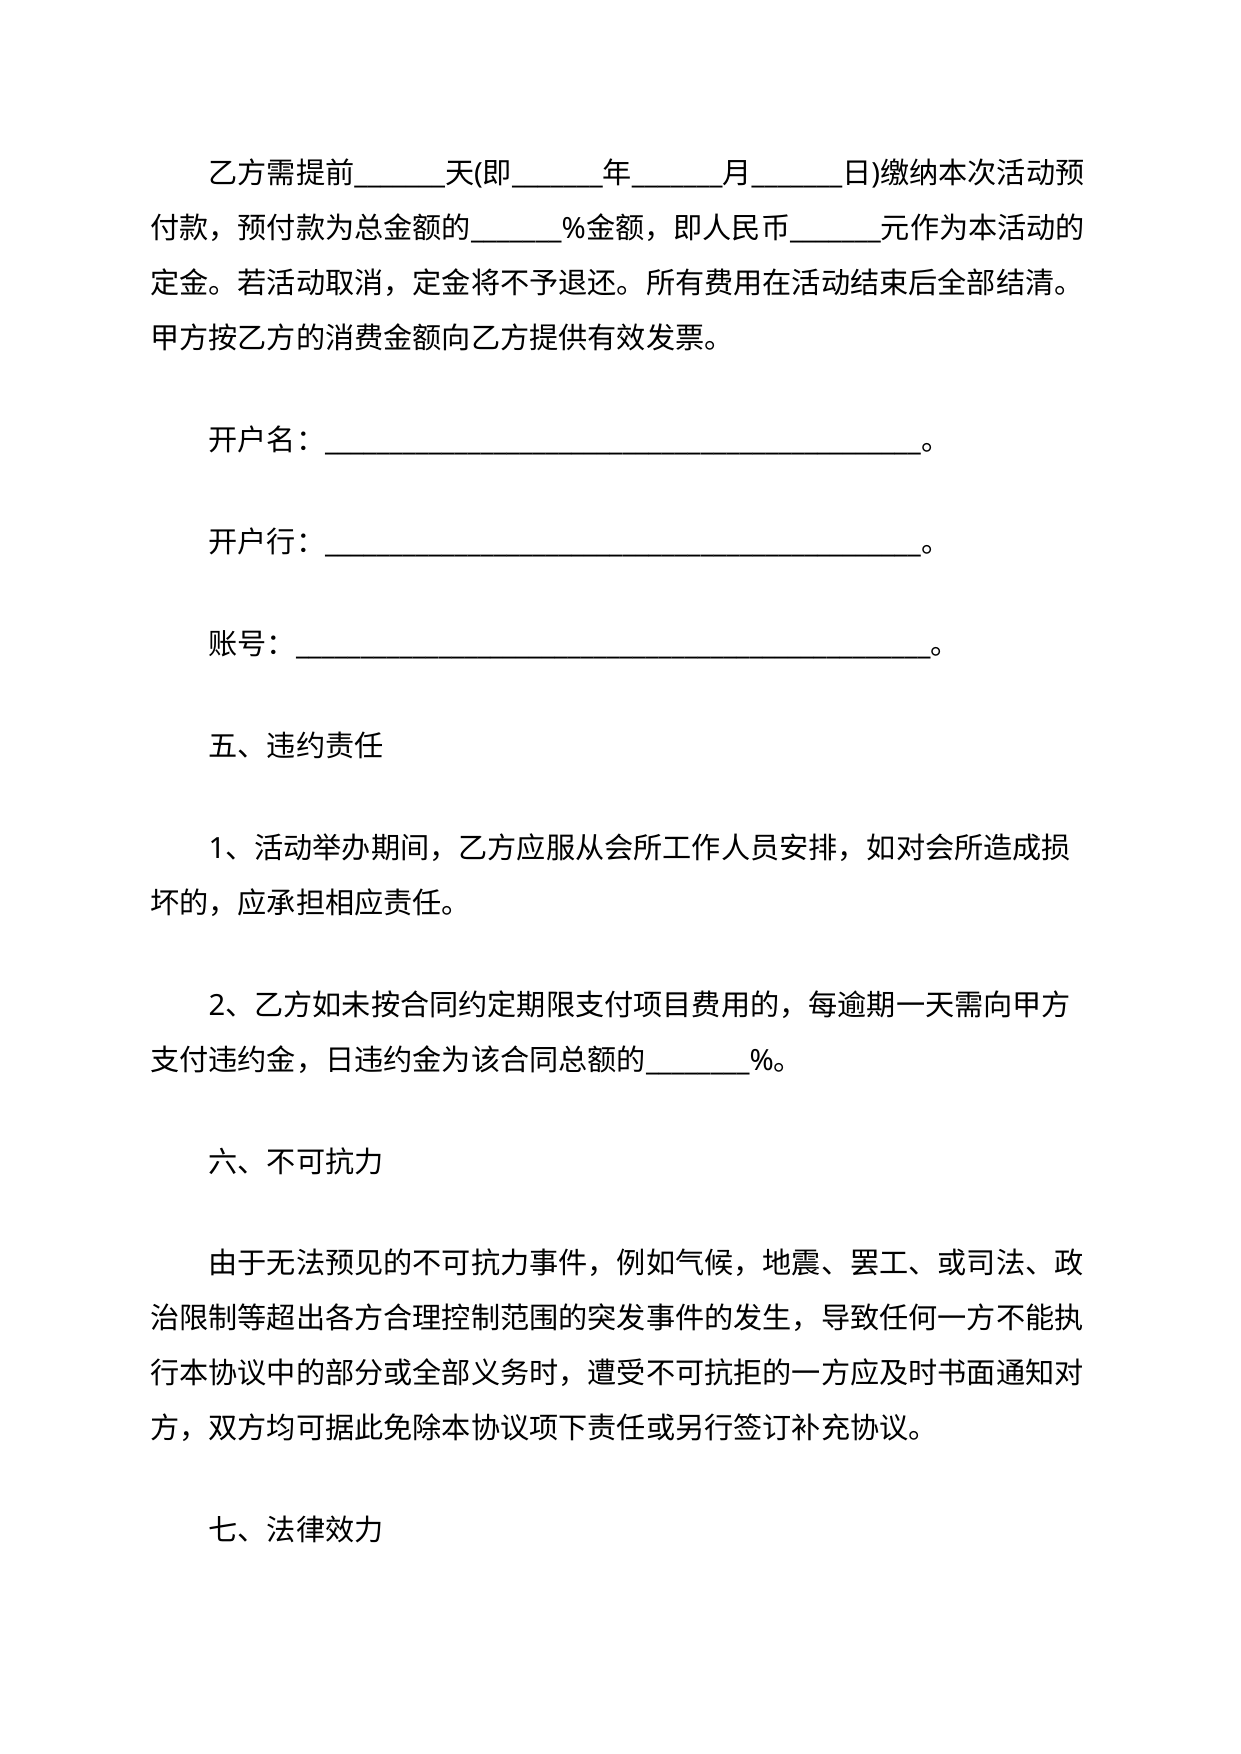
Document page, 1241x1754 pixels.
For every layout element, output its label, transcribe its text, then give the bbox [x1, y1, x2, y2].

text 五、违约责任 [150, 723, 1090, 765]
text 乙方需提前_______天(即_______年_______月_______日)缴纳本次活动预付款，预付款为总金额的_______%金额，即人民币_______元作为本活动的定金。若活动取消，定金将不予退还。所有费用在活动结束后全部结清。甲方按乙方的消费金额向乙方提供有效发票。 [150, 150, 1090, 357]
text 2、乙方如未按合同约定期限支付项目费用的，每逾期一天需向甲方支付违约金，日违约金为该合同总额的________%。 [150, 981, 1090, 1078]
text 由于无法预见的不可抗力事件，例如气候，地震、罢工、或司法、政治限制等超出各方合理控制范围的突发事件的发生，导致任何一方不能执行本协议中的部分或全部义务时，遭受不可抗拒的一方应及时书面通知对方，双方均可据此免除本协议项下责任或另行签订补充协议。 [150, 1240, 1090, 1447]
text 七、法律效力 [150, 1506, 1090, 1549]
text 开户名：______________________________________________。 [150, 417, 1090, 459]
text 开户行：______________________________________________。 [150, 519, 1090, 561]
text 1、活动举办期间，乙方应服从会所工作人员安排，如对会所造成损坏的，应承担相应责任。 [150, 824, 1090, 922]
text 六、不可抗力 [150, 1138, 1090, 1180]
text 账号：_________________________________________________。 [150, 621, 1090, 663]
